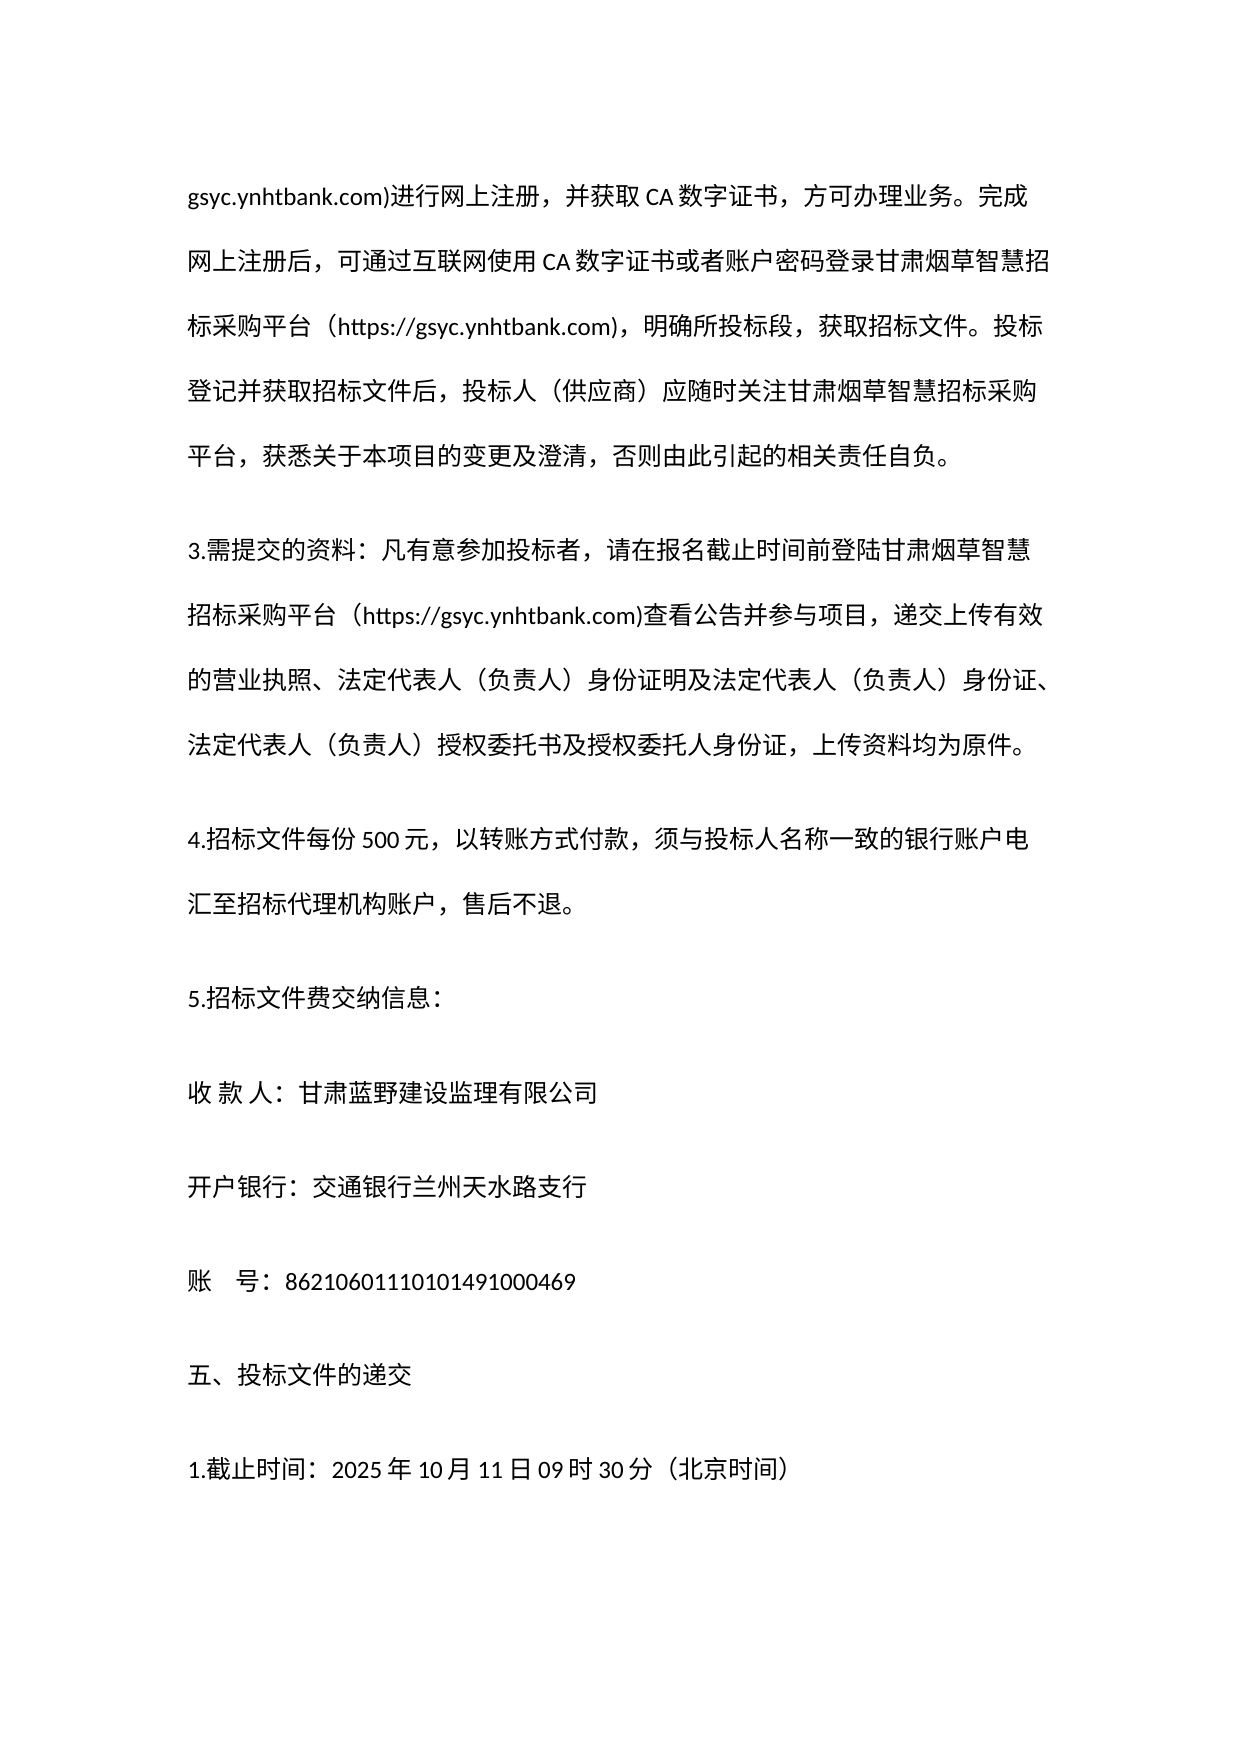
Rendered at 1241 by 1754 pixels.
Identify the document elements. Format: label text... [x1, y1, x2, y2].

text 1.截止时间：2025年10月11日09时30分（北京时间） [187, 1435, 1053, 1500]
text 五、投标文件的递交 [187, 1341, 1053, 1406]
text 开户银行：交通银行兰州天水路支行 [187, 1153, 1053, 1218]
text 4.招标文件每份500元，以转账方式付款，须与投标人名称一致的银行账户电汇至招标代理机构账户，售后不退。 [187, 805, 1053, 935]
text 5.招标文件费交纳信息： [187, 964, 1053, 1029]
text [187, 162, 1053, 487]
text 收 款 人：甘肃蓝野建设监理有限公司 [187, 1059, 1053, 1124]
text 3.需提交的资料：凡有意参加投标者，请在报名截止时间前登陆甘肃烟草智慧招标采购平台（https://gsyc.ynhtbank.com)查看公告并参与项目，递交上传有效的营业执照、法定代表人（负责人）身份证明及法定代表人（负责人）身份证、法定代表人（负责人）授权委托书及授权委托人身份证，上传资料均为原件。 [187, 516, 1053, 776]
text 账 号：86210601110101491000469 [187, 1247, 1053, 1312]
